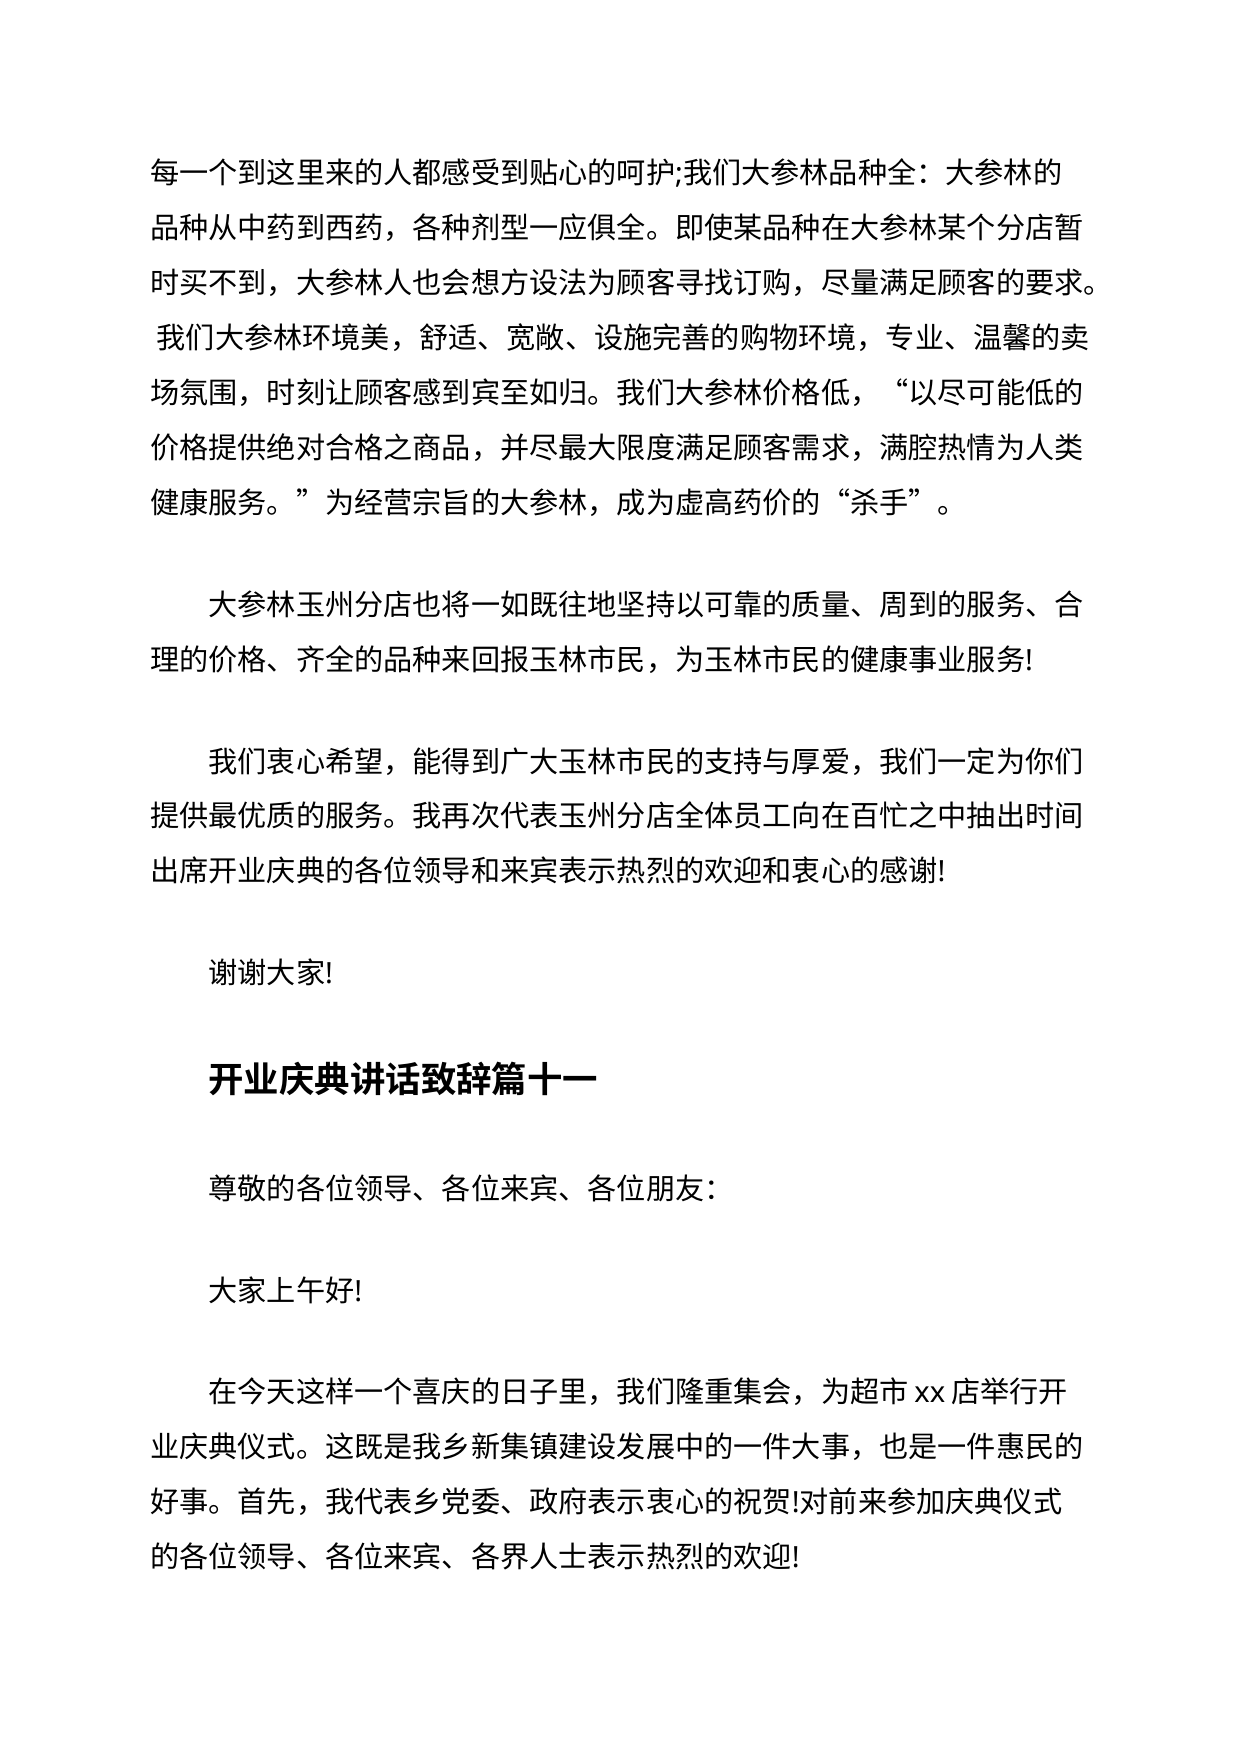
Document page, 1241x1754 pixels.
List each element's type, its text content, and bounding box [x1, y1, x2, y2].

text 我们衷心希望，能得到广大玉林市民的支持与厚爱，我们一定为你们提供最优质的服务。我再次代表玉州分店全体员工向在百忙之中抽出时间出席开业庆典的各位领导和来宾表示热烈的欢迎和衷心的感谢! [150, 738, 1090, 890]
text 大参林玉州分店也将一如既往地坚持以可靠的质量、周到的服务、合理的价格、齐全的品种来回报玉林市民，为玉林市民的健康事业服务! [150, 581, 1090, 678]
text 谢谢大家! [150, 950, 1090, 992]
text 在今天这样一个喜庆的日子里，我们隆重集会，为超市xx店举行开业庆典仪式。这既是我乡新集镇建设发展中的一件大事，也是一件惠民的好事。首先，我代表乡党委、政府表示衷心的祝贺!对前来参加庆典仪式的各位领导、各位来宾、各界人士表示热烈的欢迎! [150, 1369, 1090, 1576]
text 大家上午好! [150, 1267, 1090, 1309]
text 开业庆典讲话致辞篇十一 [150, 1052, 1090, 1103]
text 尊敬的各位领导、各位来宾、各位朋友： [150, 1165, 1090, 1208]
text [150, 150, 1090, 522]
